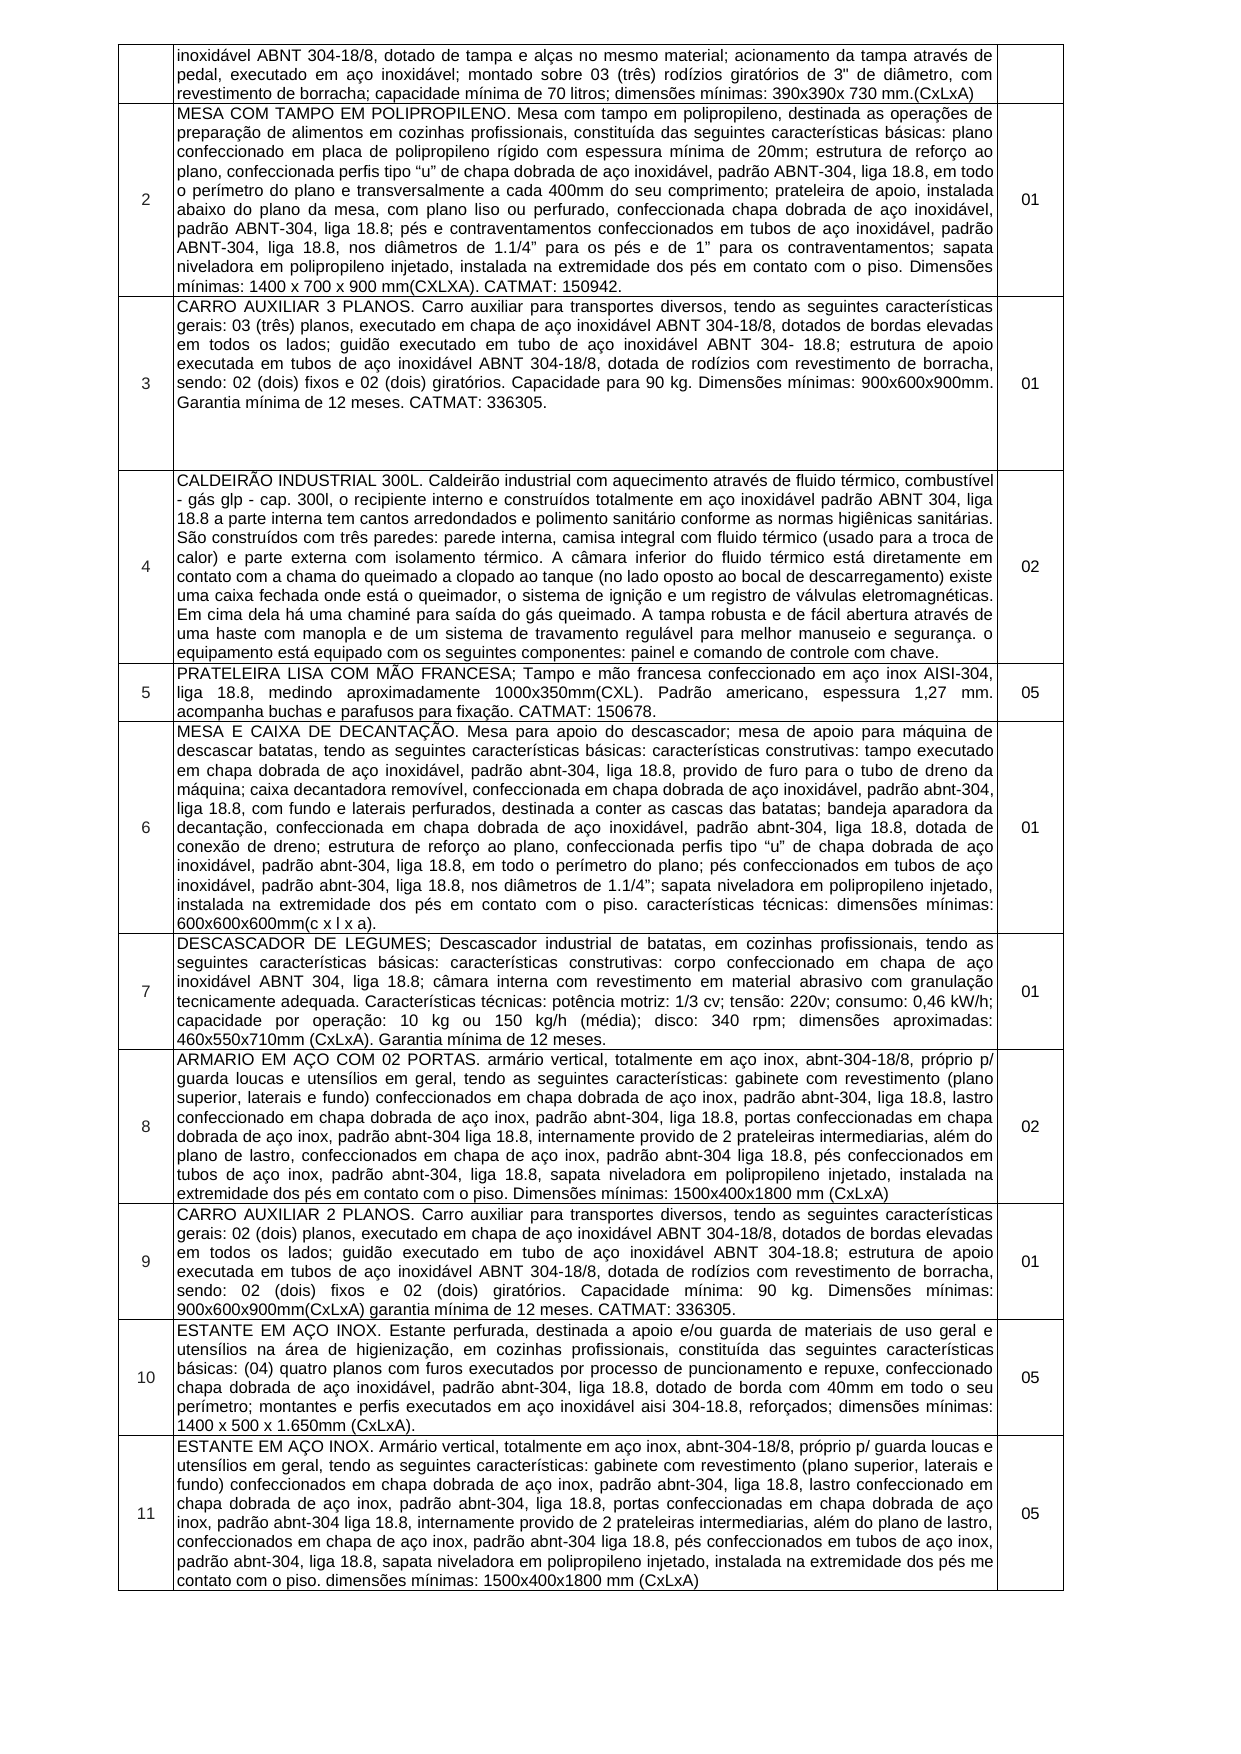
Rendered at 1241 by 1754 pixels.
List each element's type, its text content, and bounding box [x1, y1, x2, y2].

table_cell 6 [119, 722, 173, 933]
table_cell 7 [119, 934, 173, 1049]
table_cell ESTANTE EM AÇO INOX. Armário vertical, totalmente em aço inox, abnt-304-18/8, próprio p/ guarda loucas e utensílios em geral, tendo as seguintes características: gabinete com revestimento (plano superior, laterais e fundo) confeccionados em chapa dobrada de aço inox, padrão abnt-304, liga 18.8, lastro confeccionado em chapa dobrada de aço inox, padrão abnt-304, liga 18.8, portas confeccionadas em chapa dobrada de aço inox, padrão abnt-304 liga 18.8, internamente provido de 2 prateleiras intermediarias, além do plano de lastro, confeccionados em chapa de aço inox, padrão abnt-304 liga 18.8, pés confeccionados em tubos de aço inox, padrão abnt-304, liga 18.8, sapata niveladora em polipropileno injetado, instalada na extremidade dos pés me contato com o piso. dimensões mínimas: 1500x400x1800 mm (CxLxA) [174, 1436, 997, 1590]
table_cell 8 [119, 1050, 173, 1203]
table_cell 01 [998, 1204, 1063, 1319]
table_cell 11 [119, 1436, 173, 1590]
table_cell 10 [119, 1320, 173, 1435]
table_cell 02 [998, 1050, 1063, 1203]
table_cell DESCASCADOR DE LEGUMES; Descascador industrial de batatas, em cozinhas profissionais, tendo as seguintes características básicas: características construtivas: corpo confeccionado em chapa de aço inoxidável ABNT 304, liga 18.8; câmara interna com revestimento em material abrasivo com granulação tecnicamente adequada. Características técnicas: potência motriz: 1/3 cv; tensão: 220v; consumo: 0,46 kW/h; capacidade por operação: 10 kg ou 150 kg/h (média); disco: 340 rpm; dimensões aproximadas: 460x550x710mm (CxLxA). Garantia mínima de 12 meses. [174, 934, 997, 1049]
table_cell MESA E CAIXA DE DECANTAÇÃO. Mesa para apoio do descascador; mesa de apoio para máquina de descascar batatas, tendo as seguintes características básicas: características construtivas: tampo executado em chapa dobrada de aço inoxidável, padrão abnt-304, liga 18.8, provido de furo para o tubo de dreno da máquina; caixa decantadora removível, confeccionada em chapa dobrada de aço inoxidável, padrão abnt-304, liga 18.8, com fundo e laterais perfurados, destinada a conter as cascas das batatas; bandeja aparadora da decantação, confeccionada em chapa dobrada de aço inoxidável, padrão abnt-304, liga 18.8, dotada de conexão de dreno; estrutura de reforço ao plano, confeccionada perfis tipo “u” de chapa dobrada de aço inoxidável, padrão abnt-304, liga 18.8, em todo o perímetro do plano; pés confeccionados em tubos de aço inoxidável, padrão abnt-304, liga 18.8, nos diâmetros de 1.1/4”; sapata niveladora em polipropileno injetado, instalada na extremidade dos pés em contato com o piso. características técnicas: dimensões mínimas: 600x600x600mm(c x l x a). [174, 722, 997, 933]
table_cell CALDEIRÃO INDUSTRIAL 300L. Caldeirão industrial com aquecimento através de fluido térmico, combustível - gás glp - cap. 300l, o recipiente interno e construídos totalmente em aço inoxidável padrão ABNT 304, liga 18.8 a parte interna tem cantos arredondados e polimento sanitário conforme as normas higiênicas sanitárias. São construídos com três paredes: parede interna, camisa integral com fluido térmico (usado para a troca de calor) e parte externa com isolamento térmico. A câmara inferior do fluido térmico está diretamente em contato com a chama do queimado a clopado ao tanque (no lado oposto ao bocal de descarregamento) existe uma caixa fechada onde está o queimador, o sistema de ignição e um registro de válvulas eletromagnéticas. Em cima dela há uma chaminé para saída do gás queimado. A tampa robusta e de fácil abertura através de uma haste com manopla e de um sistema de travamento regulável para melhor manuseio e segurança. o equipamento está equipado com os seguintes componentes: painel e comando de controle com chave. [174, 471, 997, 662]
table_cell 9 [119, 1204, 173, 1319]
table_cell CARRO AUXILIAR 2 PLANOS. Carro auxiliar para transportes diversos, tendo as seguintes características gerais: 02 (dois) planos, executado em chapa de aço inoxidável ABNT 304-18/8, dotados de bordas elevadas em todos os lados; guidão executado em tubo de aço inoxidável ABNT 304-18.8; estrutura de apoio executada em tubos de aço inoxidável ABNT 304-18/8, dotada de rodízios com revestimento de borracha, sendo: 02 (dois) fixos e 02 (dois) giratórios. Capacidade mínima: 90 kg. Dimensões mínimas: 900x600x900mm(CxLxA) garantia mínima de 12 meses. CATMAT: 336305. [174, 1204, 997, 1319]
table_cell CARRO AUXILIAR 3 PLANOS. Carro auxiliar para transportes diversos, tendo as seguintes características gerais: 03 (três) planos, executado em chapa de aço inoxidável ABNT 304-18/8, dotados de bordas elevadas em todos os lados; guidão executado em tubo de aço inoxidável ABNT 304- 18.8; estrutura de apoio executada em tubos de aço inoxidável ABNT 304-18/8, dotada de rodízios com revestimento de borracha, sendo: 02 (dois) fixos e 02 (dois) giratórios. Capacidade para 90 kg. Dimensões mínimas: 900x600x900mm. Garantia mínima de 12 meses. CATMAT: 336305. [174, 297, 997, 470]
table_cell MESA COM TAMPO EM POLIPROPILENO. Mesa com tampo em polipropileno, destinada as operações de preparação de alimentos em cozinhas profissionais, constituída das seguintes características básicas: plano confeccionado em placa de polipropileno rígido com espessura mínima de 20mm; estrutura de reforço ao plano, confeccionada perfis tipo “u” de chapa dobrada de aço inoxidável, padrão ABNT-304, liga 18.8, em todo o perímetro do plano e transversalmente a cada 400mm do seu comprimento; prateleira de apoio, instalada abaixo do plano da mesa, com plano liso ou perfurado, confeccionada chapa dobrada de aço inoxidável, padrão ABNT-304, liga 18.8; pés e contraventamentos confeccionados em tubos de aço inoxidável, padrão ABNT-304, liga 18.8, nos diâmetros de 1.1/4” para os pés e de 1” para os contraventamentos; sapata niveladora em polipropileno injetado, instalada na extremidade dos pés em contato com o piso. Dimensões mínimas: 1400 x 700 x 900 mm(CXLXA). CATMAT: 150942. [174, 104, 997, 296]
table_cell 01 [998, 934, 1063, 1049]
table_cell 4 [119, 471, 173, 662]
table_cell 1 [119, 45, 173, 103]
table_cell 01 [998, 297, 1063, 470]
table_cell ARMARIO EM AÇO COM 02 PORTAS. armário vertical, totalmente em aço inox, abnt-304-18/8, próprio p/ guarda loucas e utensílios em geral, tendo as seguintes características: gabinete com revestimento (plano superior, laterais e fundo) confeccionados em chapa dobrada de aço inox, padrão abnt-304, liga 18.8, lastro confeccionado em chapa dobrada de aço inox, padrão abnt-304, liga 18.8, portas confeccionadas em chapa dobrada de aço inox, padrão abnt-304 liga 18.8, internamente provido de 2 prateleiras intermediarias, além do plano de lastro, confeccionados em chapa de aço inox, padrão abnt-304 liga 18.8, pés confeccionados em tubos de aço inox, padrão abnt-304, liga 18.8, sapata niveladora em polipropileno injetado, instalada na extremidade dos pés em contato com o piso. Dimensões mínimas: 1500x400x1800 mm (CxLxA) [174, 1050, 997, 1203]
table_cell 2 [119, 104, 173, 296]
table_cell 07 [998, 45, 1063, 103]
table_cell 01 [998, 104, 1063, 296]
table_cell 05 [998, 664, 1063, 721]
table_cell 01 [998, 722, 1063, 933]
table_cell ESTANTE EM AÇO INOX. Estante perfurada, destinada a apoio e/ou guarda de materiais de uso geral e utensílios na área de higienização, em cozinhas profissionais, constituída das seguintes características básicas: (04) quatro planos com furos executados por processo de puncionamento e repuxe, confeccionado chapa dobrada de aço inoxidável, padrão abnt-304, liga 18.8, dotado de borda com 40mm em todo o seu perímetro; montantes e perfis executados em aço inoxidável aisi 304-18.8, reforçados; dimensões mínimas: 1400 x 500 x 1.650mm (CxLxA). [174, 1320, 997, 1435]
table_cell 05 [998, 1436, 1063, 1590]
table_cell PRATELEIRA LISA COM MÃO FRANCESA; Tampo e mão francesa confeccionado em aço inox AISI-304, liga 18.8, medindo aproximadamente 1000x350mm(CXL). Padrão americano, espessura 1,27 mm. acompanha buchas e parafusos para fixação. CATMAT: 150678. [174, 664, 997, 721]
table_cell 5 [119, 664, 173, 721]
table_cell 3 [119, 297, 173, 470]
table_cell 05 [998, 1320, 1063, 1435]
table_cell 02 [998, 471, 1063, 662]
